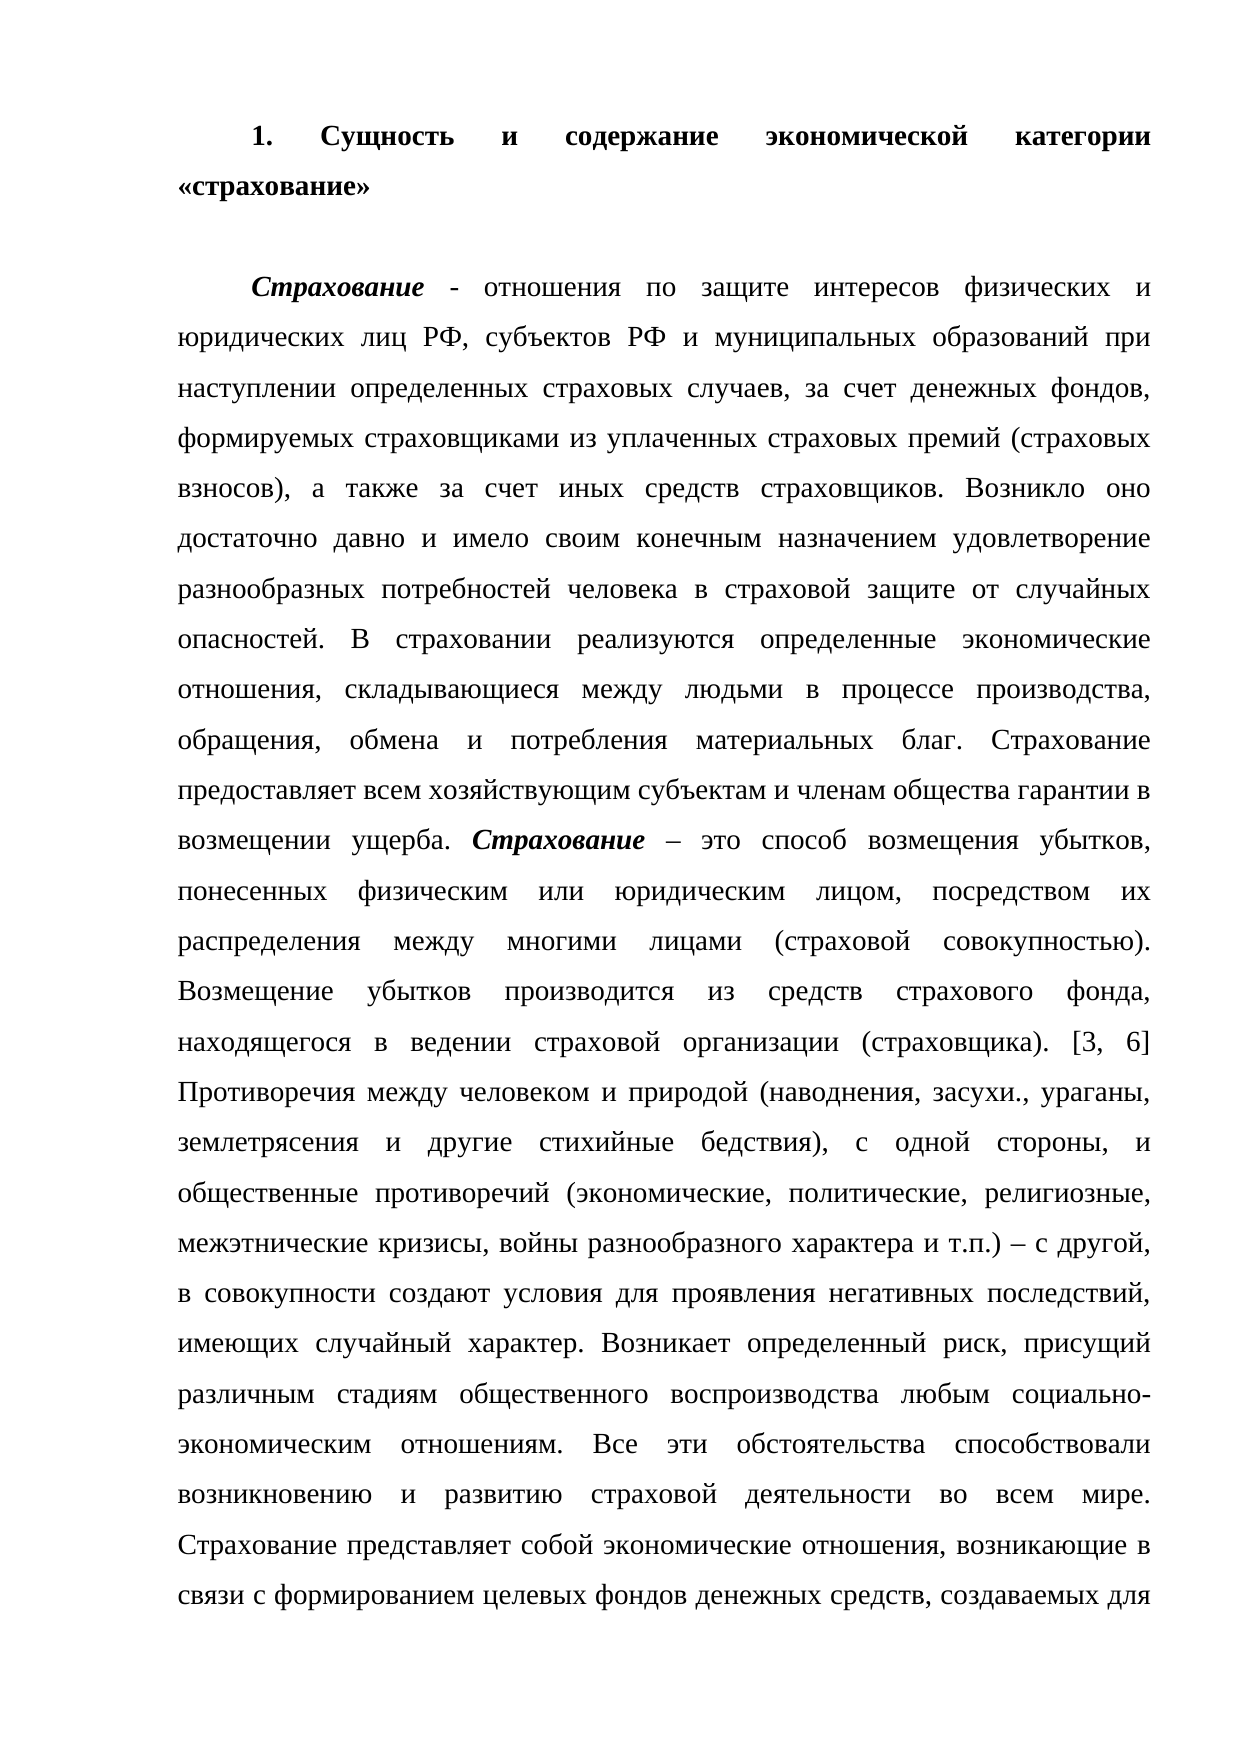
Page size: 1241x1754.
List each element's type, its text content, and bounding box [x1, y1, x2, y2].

list 1. Сущность и содержание экономической категории «страхование» [177, 118, 1152, 202]
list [177, 269, 1152, 1611]
